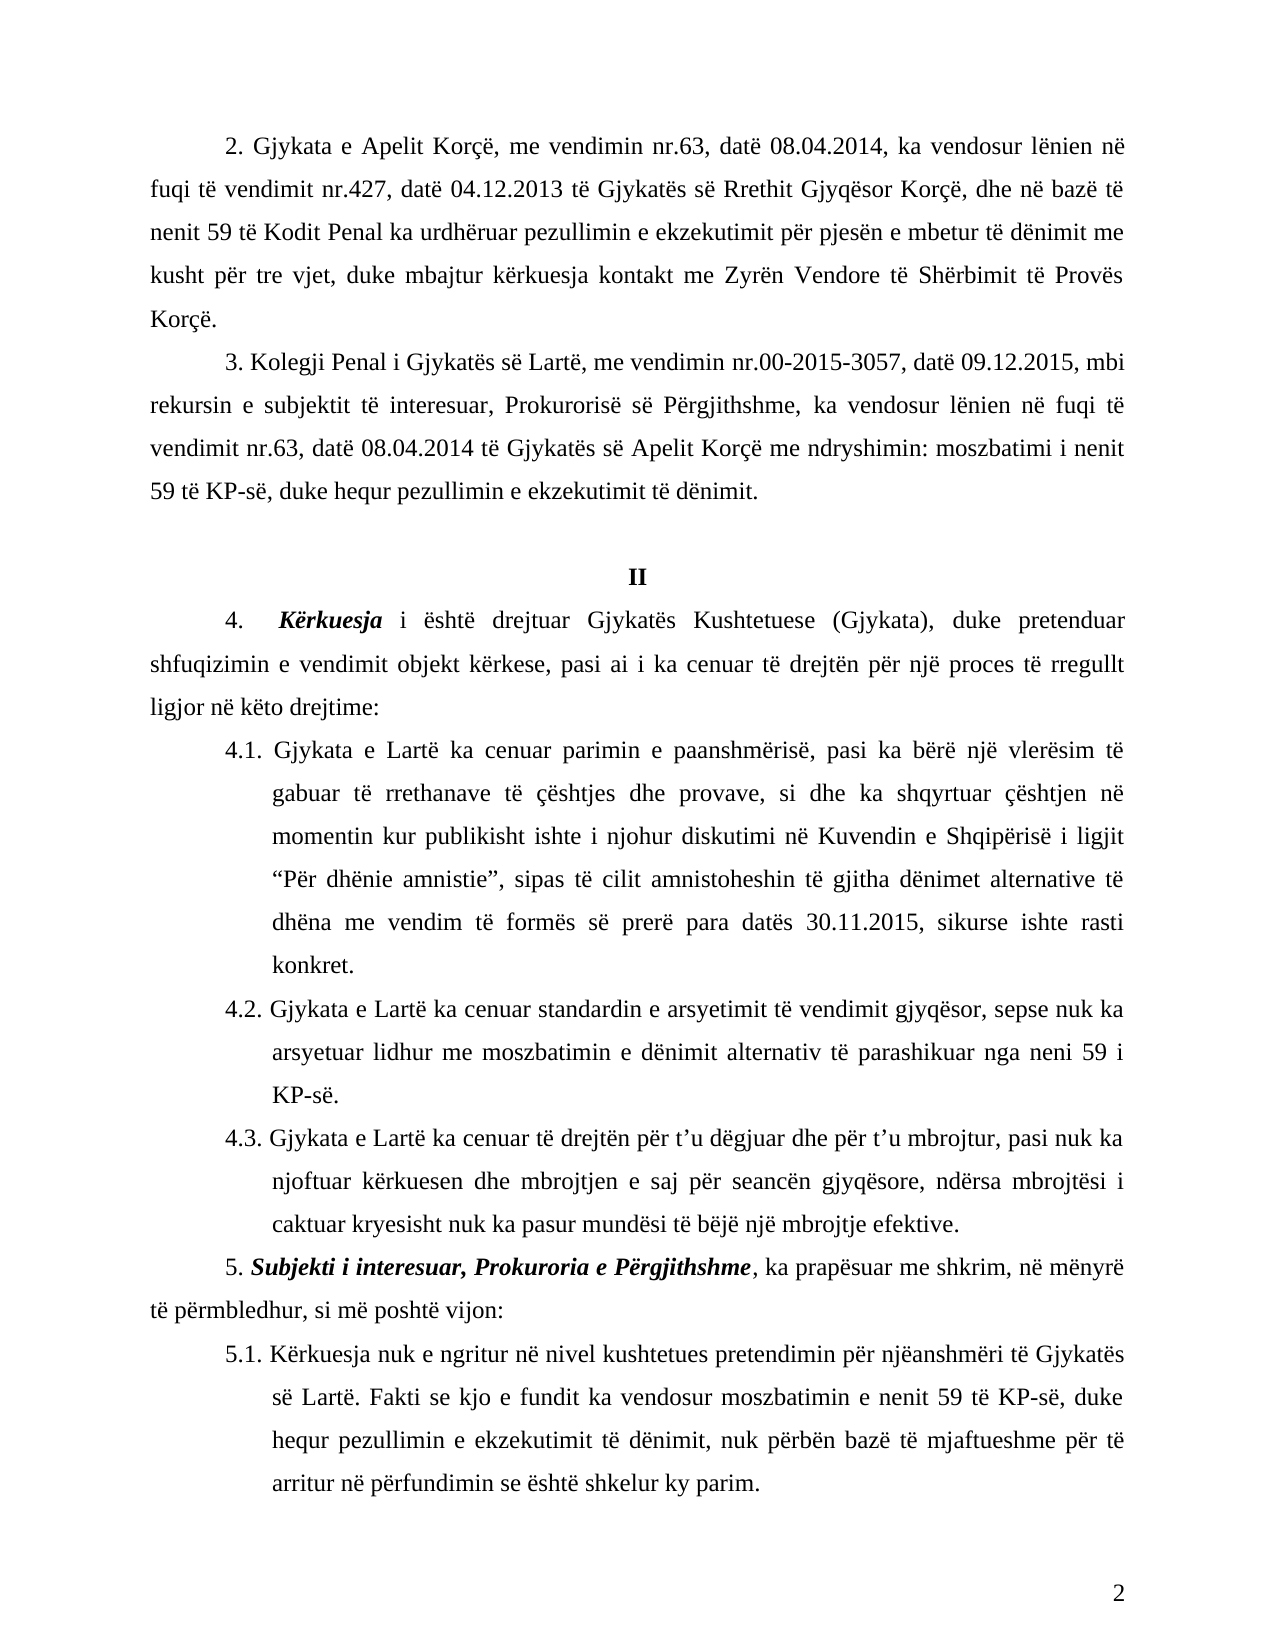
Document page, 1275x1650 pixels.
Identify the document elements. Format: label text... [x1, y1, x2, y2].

text 2. Gjykata e Apelit Korçë, me vendimin nr.63, datë 08.04.2014, ka vendosur lënien në fuqi të vendimit nr.427, datë 04.12.2013 të Gjykatës së Rrethit Gjyqësor Korçë, dhe në bazë të nenit 59 të Kodit Penal ka urdhëruar pezullimin e ekzekutimit për pjesën e mbetur të dënimit me kusht për tre vjet, duke mbajtur kërkuesja kontakt me Zyrën Vendore të Shërbimit të Provës Korçë. [150, 131, 1125, 332]
text 4.2. Gjykata e Lartë ka cenuar standardin e arsyetimit të vendimit gjyqësor, sepse nuk ka arsyetuar lidhur me moszbatimin e dënimit alternativ të parashikuar nga neni 59 i KP-së. [225, 994, 1125, 1109]
text 4. Kërkuesja i është drejtuar Gjykatës Kushtetuese (Gjykata), duke pretenduar shfuqizimin e vendimit objekt kërkese, pasi ai i ka cenuar të drejtën për një proces të rregullt ligjor në këto drejtime: [150, 606, 1125, 721]
text 5.1. Kërkuesja nuk e ngritur në nivel kushtetues pretendimin për njëanshmëri të Gjykatës së Lartë. Fakti se kjo e fundit ka vendosur moszbatimin e nenit 59 të KP-së, duke hequr pezullimin e ekzekutimit të dënimit, nuk përbën bazë të mjaftueshme për të arritur në përfundimin se është shkelur ky parim. [225, 1339, 1125, 1497]
text 4.1. Gjykata e Lartë ka cenuar parimin e paanshmërisë, pasi ka bërë një vlerësim të gabuar të rrethanave të çështjes dhe provave, si dhe ka shqyrtuar çështjen në momentin kur publikisht ishte i njohur diskutimi në Kuvendin e Shqipërisë i ligjit “Për dhënie amnistie”, sipas të cilit amnistoheshin të gjitha dënimet alternative të dhëna me vendim të formës së prerë para datës 30.11.2015, sikurse ishte rasti konkret. [225, 735, 1125, 979]
text II [150, 562, 1125, 591]
text 5. Subjekti i interesuar, Prokuroria e Përgjithshme, ka prapësuar me shkrim, në mënyrë të përmbledhur, si më poshtë vijon: [150, 1252, 1125, 1324]
text 4.3. Gjykata e Lartë ka cenuar të drejtën për t’u dëgjuar dhe për t’u mbrojtur, pasi nuk ka njoftuar kërkuesen dhe mbrojtjen e saj për seancën gjyqësore, ndërsa mbrojtësi i caktuar kryesisht nuk ka pasur mundësi të bëjë një mbrojtje efektive. [225, 1123, 1125, 1238]
text 3. Kolegji Penal i Gjykatës së Lartë, me vendimin nr.00-2015-3057, datë 09.12.2015, mbi rekursin e subjektit të interesuar, Prokurorisë së Përgjithshme, ka vendosur lënien në fuqi të vendimit nr.63, datë 08.04.2014 të Gjykatës së Apelit Korçë me ndryshimin: moszbatimi i nenit 59 të KP-së, duke hequr pezullimin e ekzekutimit të dënimit. [150, 347, 1125, 505]
